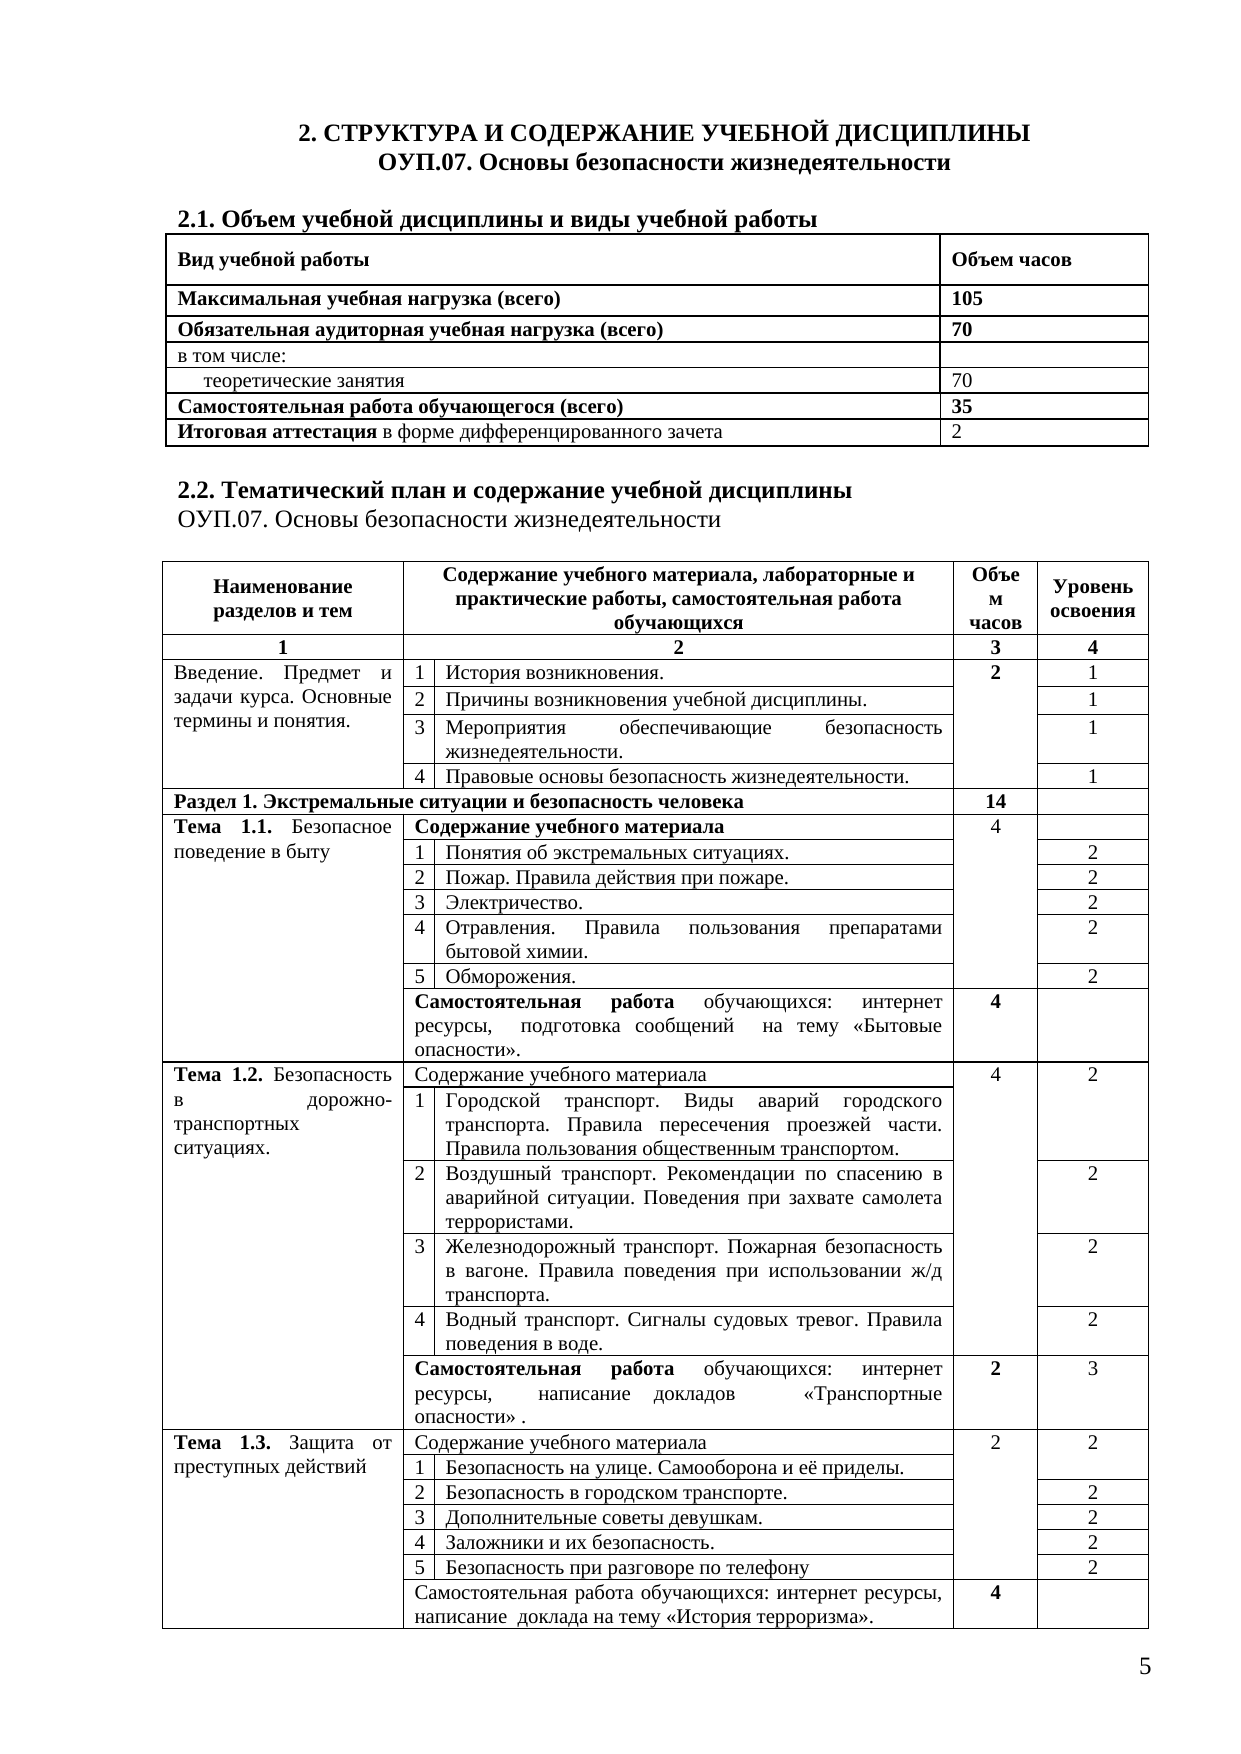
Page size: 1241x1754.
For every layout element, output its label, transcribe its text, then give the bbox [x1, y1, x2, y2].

table_cell 3 [404, 1234, 434, 1306]
table_cell 4 [954, 815, 1037, 988]
table_cell [941, 343, 1148, 367]
table_cell 2 [404, 635, 953, 659]
table_cell 2 [1038, 1430, 1148, 1479]
table_header Наименование разделов и тем [163, 562, 403, 634]
table_cell 5 [404, 964, 434, 988]
table_cell 70 [941, 368, 1148, 392]
table_cell 2 [1038, 890, 1148, 914]
table_header Содержание учебного материала, лабораторные и практические работы, самостоятельная работа обучающихся [404, 562, 953, 634]
table_cell 1 [404, 660, 434, 686]
text ОУП.07. Основы безопасности жизнедеятельности [177, 504, 1152, 533]
table_cell 4 [404, 1307, 434, 1355]
table_cell Итоговая аттестация в форме дифференцированного зачета [167, 420, 940, 445]
table_cell 4 [404, 764, 434, 788]
table_cell 1 [1038, 687, 1148, 714]
table_cell теоретические занятия [167, 368, 939, 392]
table_cell Воздушный транспорт. Рекомендации по спасению в аварийной ситуации. Поведения при захвате самолета террористами. [435, 1161, 953, 1233]
table_cell 2 [1038, 840, 1148, 864]
text ОУП.07. Основы безопасности жизнедеятельности [177, 147, 1152, 176]
table_cell Заложники и их безопасность. [435, 1530, 953, 1554]
table_cell Тема 1.1. Безопасное поведение в быту [163, 815, 403, 1061]
table_cell 3 [404, 1505, 434, 1529]
table_cell Раздел 1. Экстремальные ситуации и безопасность человека [163, 789, 953, 813]
text 2. СТРУКТУРА И СОДЕРЖАНИЕ УЧЕБНОЙ ДИСЦИПЛИНЫ [177, 118, 1152, 147]
table_cell 2 [404, 687, 434, 714]
table_cell 3 [404, 715, 434, 763]
table_cell Дополнительные советы девушкам. [435, 1505, 953, 1529]
table_cell 4 [404, 915, 434, 963]
table_cell 2 [954, 1356, 1037, 1428]
table_cell Обморожения. [435, 964, 953, 988]
table_cell [1038, 1580, 1148, 1628]
table_cell 2 [1038, 1480, 1148, 1504]
table_cell 1 [404, 1088, 434, 1160]
table_cell 2 [404, 865, 434, 889]
table_cell 1 [1038, 715, 1148, 763]
table_cell 3 [404, 890, 434, 914]
table_cell 2 [954, 1430, 1037, 1579]
text 2.1. Объем учебной дисциплины и виды учебной работы [177, 204, 1152, 233]
table_cell Самостоятельная работа обучающихся: интернет ресурсы, написание докладов «Транспортные опасности» . [404, 1356, 953, 1428]
table_cell Самостоятельная работа обучающихся: интернет ресурсы, написание доклада на тему «История терроризма». [404, 1580, 953, 1628]
table_cell 2 [1038, 865, 1148, 889]
table_cell 4 [954, 1063, 1037, 1355]
table_cell 1 [1038, 764, 1148, 788]
table_cell 2 [1038, 1505, 1148, 1529]
table_cell 2 [404, 1161, 434, 1233]
text 2.2. Тематический план и содержание учебной дисциплины [177, 475, 1152, 504]
table_cell Пожар. Правила действия при пожаре. [435, 865, 953, 889]
table_cell [1038, 789, 1148, 813]
table_header Объем часов [954, 562, 1037, 634]
table_cell 4 [1038, 635, 1148, 659]
table_header Объем часов [941, 235, 1148, 284]
table_cell История возникновения. [435, 660, 953, 686]
table_cell Электричество. [435, 890, 953, 914]
table_cell Водный транспорт. Сигналы судовых тревог. Правила поведения в воде. [435, 1307, 953, 1355]
table_cell 2 [1038, 1234, 1148, 1306]
table_cell [1038, 815, 1148, 838]
table_cell 2 [1038, 1161, 1148, 1233]
table_cell Содержание учебного материала [404, 815, 953, 838]
table_cell Мероприятия обеспечивающие безопасность жизнедеятельности. [435, 715, 953, 763]
table_cell 70 [941, 317, 1148, 341]
table_cell Правовые основы безопасность жизнедеятельности. [435, 764, 953, 788]
table_cell 2 [1038, 915, 1148, 963]
table_cell 2 [1038, 1307, 1148, 1355]
table_cell 2 [404, 1480, 434, 1504]
table_cell Самостоятельная работа обучающихся: интернет ресурсы, подготовка сообщений на тему «Бытовые опасности». [404, 989, 953, 1061]
table_cell 1 [163, 635, 403, 659]
table_cell 5 [404, 1555, 434, 1579]
table_cell Тема 1.2. Безопасность в дорожно-транспортных ситуациях. [163, 1063, 403, 1428]
table_cell [1038, 989, 1148, 1061]
table_cell Самостоятельная работа обучающегося (всего) [167, 394, 940, 418]
table_cell 105 [941, 286, 1148, 315]
table_cell 35 [941, 394, 1148, 418]
table_cell 3 [954, 635, 1037, 659]
table_cell 2 [954, 660, 1037, 788]
table_cell в том числе: [167, 343, 939, 367]
table_cell Максимальная учебная нагрузка (всего) [167, 286, 939, 315]
table_cell 4 [954, 1580, 1037, 1628]
table_cell 2 [1038, 1530, 1148, 1554]
table_cell Отравления. Правила пользования препаратами бытовой химии. [435, 915, 953, 963]
table_cell Введение. Предмет и задачи курса. Основные термины и понятия. [163, 660, 403, 788]
table_cell Безопасность на улице. Самооборона и её приделы. [435, 1455, 953, 1479]
table_cell 4 [954, 989, 1037, 1061]
table_cell Безопасность при разговоре по телефону [435, 1555, 953, 1579]
table_cell 14 [954, 789, 1037, 813]
table_cell 4 [404, 1530, 434, 1554]
table_cell Понятия об экстремальных ситуациях. [435, 840, 953, 864]
table_header Вид учебной работы [167, 235, 939, 284]
table_cell Содержание учебного материала [404, 1430, 953, 1454]
table_cell 1 [404, 840, 434, 864]
table_header Уровень освоения [1038, 562, 1148, 634]
table_cell Причины возникновения учебной дисциплины. [435, 687, 953, 714]
table_cell Городской транспорт. Виды аварий городского транспорта. Правила пересечения проезжей части. Правила пользования общественным транспортом. [435, 1088, 953, 1160]
table_cell 2 [1038, 964, 1148, 988]
table_cell 2 [941, 420, 1148, 445]
table_cell 2 [1038, 1555, 1148, 1579]
table_cell Тема 1.3. Защита от преступных действий [163, 1430, 403, 1628]
table_cell 2 [1038, 1063, 1148, 1160]
table_cell Содержание учебного материала [404, 1063, 953, 1086]
table_cell Обязательная аудиторная учебная нагрузка (всего) [167, 317, 939, 341]
table_cell 1 [404, 1455, 434, 1479]
table_cell 1 [1038, 660, 1148, 686]
table_cell Безопасность в городском транспорте. [435, 1480, 953, 1504]
table_cell 3 [1038, 1356, 1148, 1428]
table_cell Железнодорожный транспорт. Пожарная безопасность в вагоне. Правила поведения при использовании ж/д транспорта. [435, 1234, 953, 1306]
